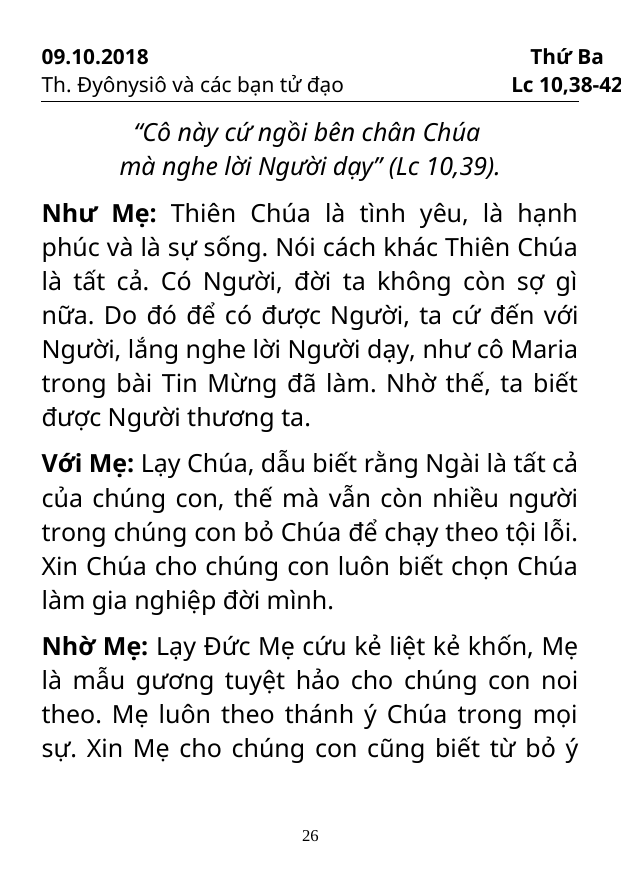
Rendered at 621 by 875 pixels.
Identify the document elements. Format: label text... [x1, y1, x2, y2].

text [41, 629, 579, 765]
text “Cô này cứ ngồi bên chân Chúa mà nghe lời Người dạy” (Lc 10,39). [41, 114, 579, 183]
text (Đọc 1 Kinh Lạy Cha, 10 Kinh Kính Mừng và 1 Kinh Sáng Danh).09.10.2018 Thứ Ba [41, 42, 579, 71]
text Như Mẹ: Thiên Chúa là tình yêu, là hạnh phúc và là sự sống. Nói cách khác Thiên Chúa là tất cả. Có Người, đời ta không còn sợ gì nữa. Do đó để có được Người, ta cứ đến với Người, lắng nghe lời Người dạy, như cô Maria trong bài Tin Mừng đã làm. Nhờ thế, ta biết được Người thương ta. [41, 195, 579, 434]
text Th. Đyônysiô và các bạn tử đạo Lc 10,38-42 [41, 71, 579, 101]
text Với Mẹ: Lạy Chúa, dẫu biết rằng Ngài là tất cả của chúng con, thế mà vẫn còn nhiều người trong chúng con bỏ Chúa để chạy theo tội lỗi. Xin Chúa cho chúng con luôn biết chọn Chúa làm gia nghiệp đời mình. [41, 446, 579, 616]
